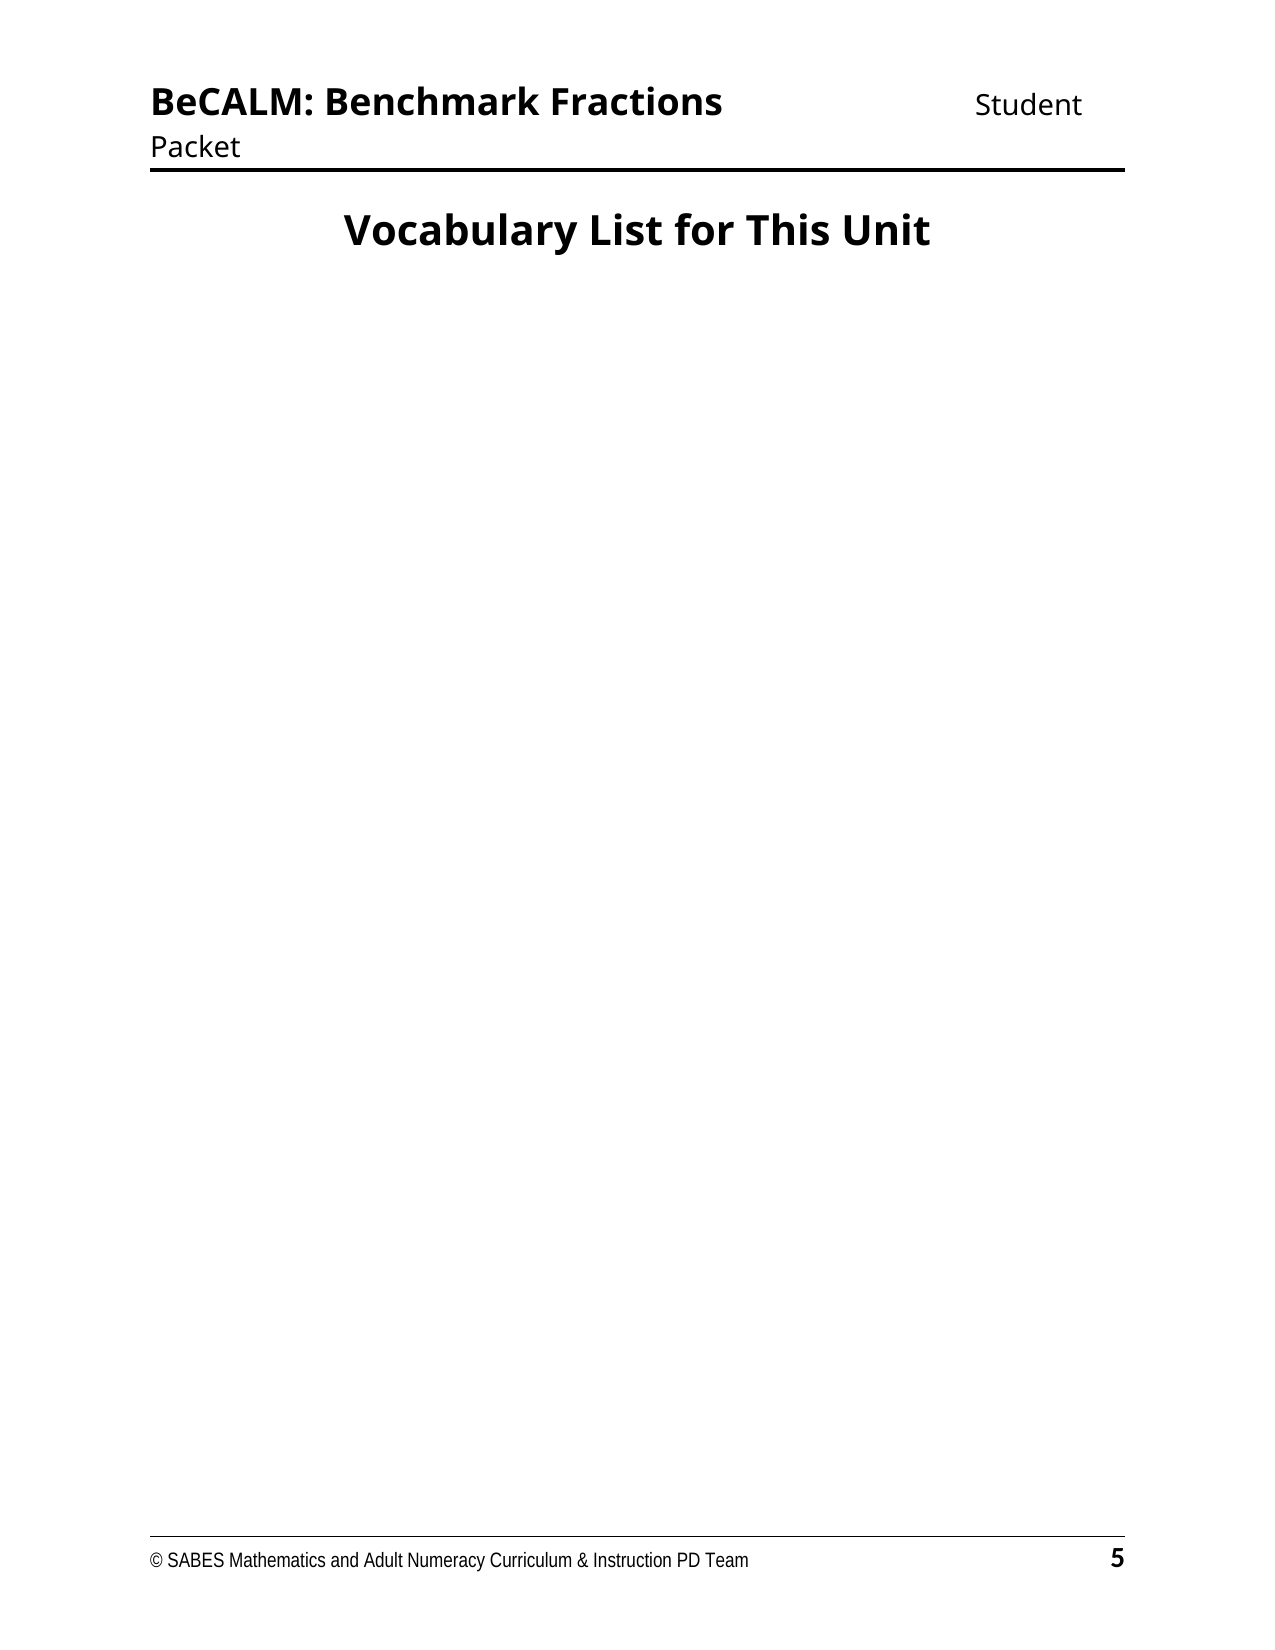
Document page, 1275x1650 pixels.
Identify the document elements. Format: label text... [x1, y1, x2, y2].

subtitle Vocabulary List for This Unit [150, 201, 1125, 257]
